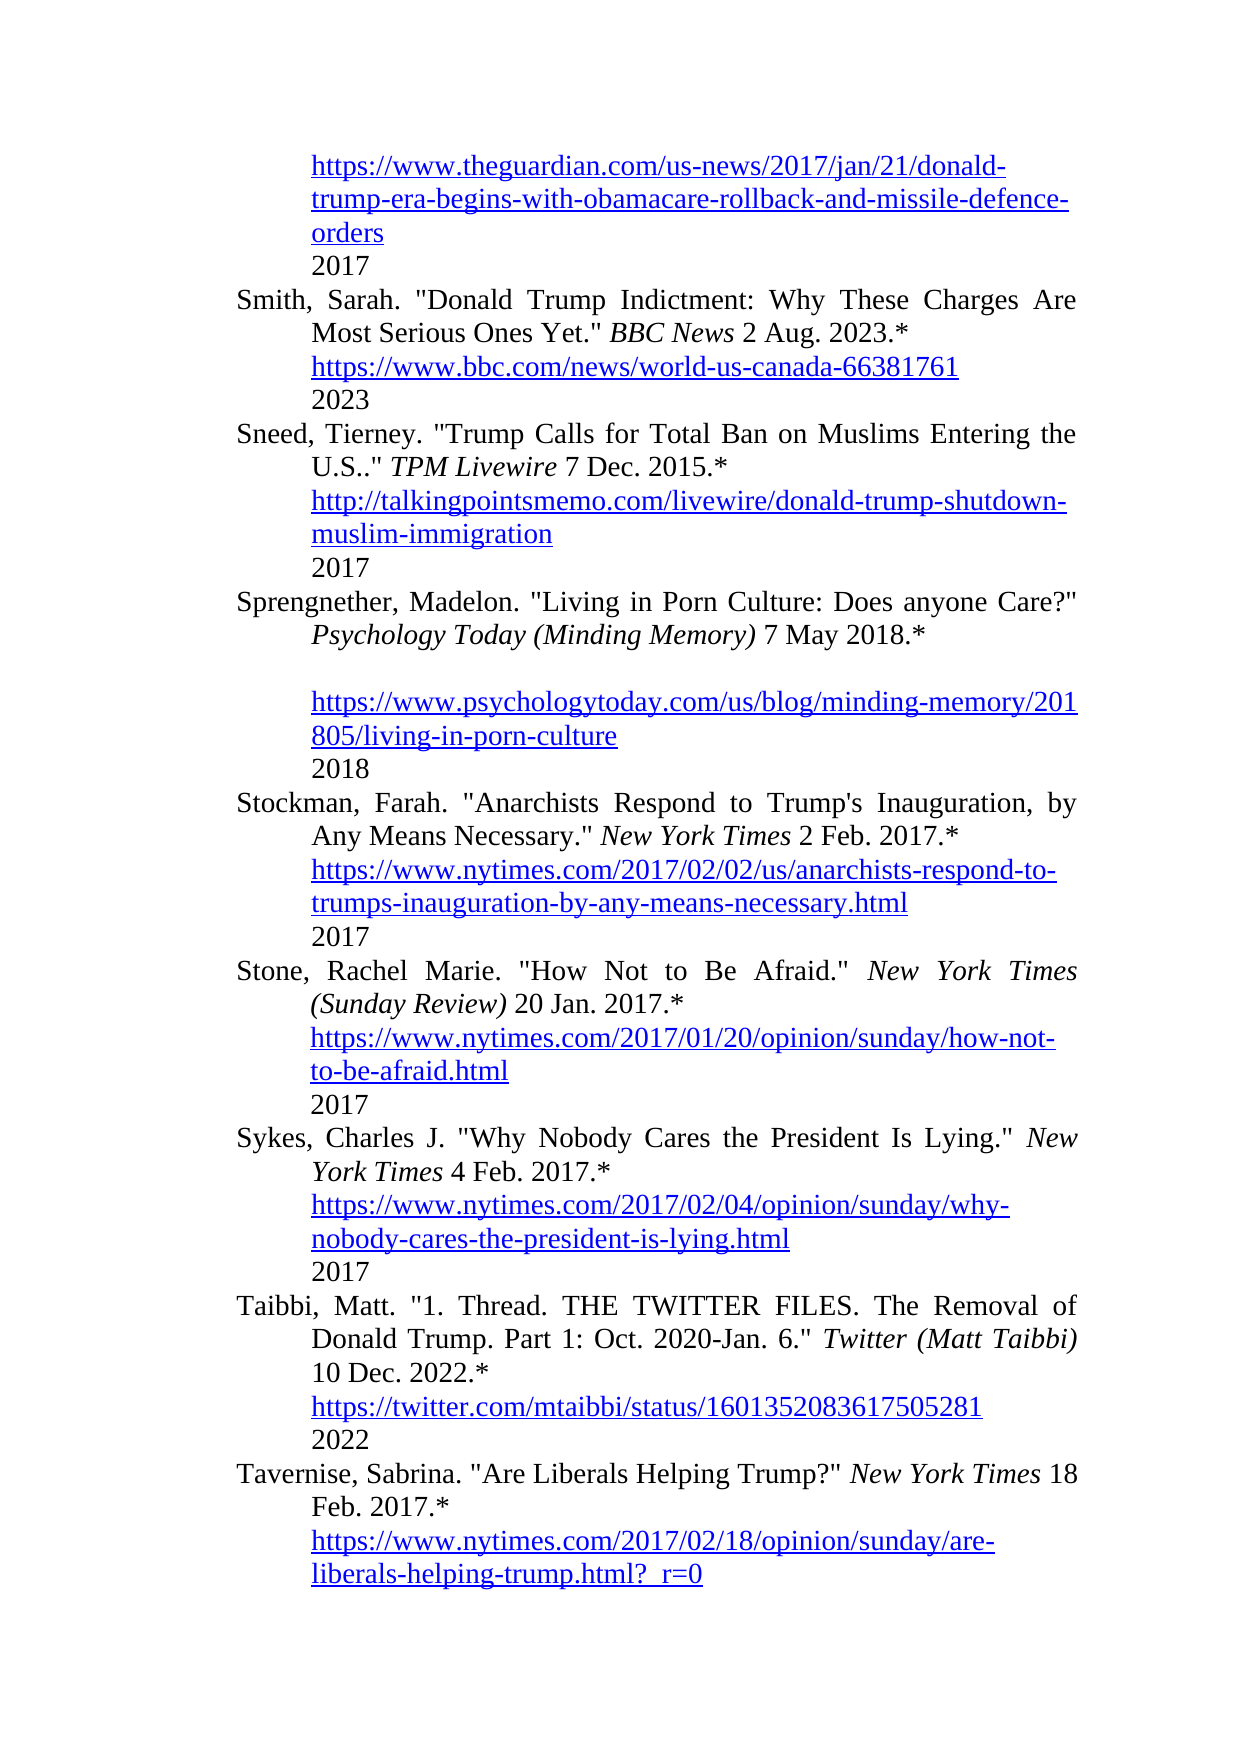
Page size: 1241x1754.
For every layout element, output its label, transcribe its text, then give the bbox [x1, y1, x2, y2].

text https://www.nytimes.com/2017/01/20/opinion/sunday/how-not-to-be-afraid.html [236, 1020, 1078, 1087]
text https://www.nytimes.com/2017/02/04/opinion/sunday/why-nobody-cares-the-president-is-lying.html [236, 1187, 1078, 1254]
text Stone, Rachel Marie. "How Not to Be Afraid." New York Times (Sunday Review) 20 Jan. 2017.* [236, 953, 1078, 1020]
text 2017 [236, 1254, 1078, 1288]
text 2017 [236, 248, 1078, 282]
text 2017 [236, 919, 1078, 953]
text 2017 [236, 550, 1078, 584]
text 2017 [236, 1087, 1078, 1120]
text Sykes, Charles J. "Why Nobody Cares the President Is Lying." New York Times 4 Feb. 2017.* [236, 1120, 1078, 1187]
text Taibbi, Matt. "1. Thread. THE TWITTER FILES. The Removal of Donald Trump. Part 1: Oct. 2020-Jan. 6." Twitter (Matt Taibbi) 10 Dec. 2022.* [236, 1288, 1078, 1389]
text https://www.nytimes.com/2017/02/18/opinion/sunday/are-liberals-helping-trump.html?_r=0 [236, 1523, 1078, 1590]
text Sprengnether, Madelon. "Living in Porn Culture: Does anyone Care?" Psychology Today (Minding Memory) 7 May 2018.* [236, 584, 1078, 651]
text https://www.psychologytoday.com/us/blog/minding-memory/201805/living-in-porn-culture [236, 651, 1078, 751]
text Tavernise, Sabrina. "Are Liberals Helping Trump?" New York Times 18 Feb. 2017.* [236, 1456, 1078, 1523]
text Sneed, Tierney. "Trump Calls for Total Ban on Muslims Entering the U.S.." TPM Livewire 7 Dec. 2015.* [236, 416, 1078, 483]
text https://www.theguardian.com/us-news/2017/jan/21/donald-trump-era-begins-with-obamacare-rollback-and-missile-defence-orders [236, 148, 1078, 248]
text https://twitter.com/mtaibbi/status/1601352083617505281 [236, 1389, 1078, 1422]
text Stockman, Farah. "Anarchists Respond to Trump's Inauguration, by Any Means Necessary." New York Times 2 Feb. 2017.* [236, 785, 1078, 852]
text https://www.nytimes.com/2017/02/02/us/anarchists-respond-to-trumps-inauguration-by-any-means-necessary.html [236, 852, 1078, 919]
text http://talkingpointsmemo.com/livewire/donald-trump-shutdown-muslim-immigration [236, 483, 1078, 550]
text 2023 [236, 382, 1078, 416]
text 2022 [236, 1422, 1078, 1456]
text Smith, Sarah. "Donald Trump Indictment: Why These Charges Are Most Serious Ones Yet." BBC News 2 Aug. 2023.* [236, 282, 1078, 349]
text https://www.bbc.com/news/world-us-canada-66381761 [236, 349, 1078, 382]
text 2018 [236, 751, 1078, 785]
